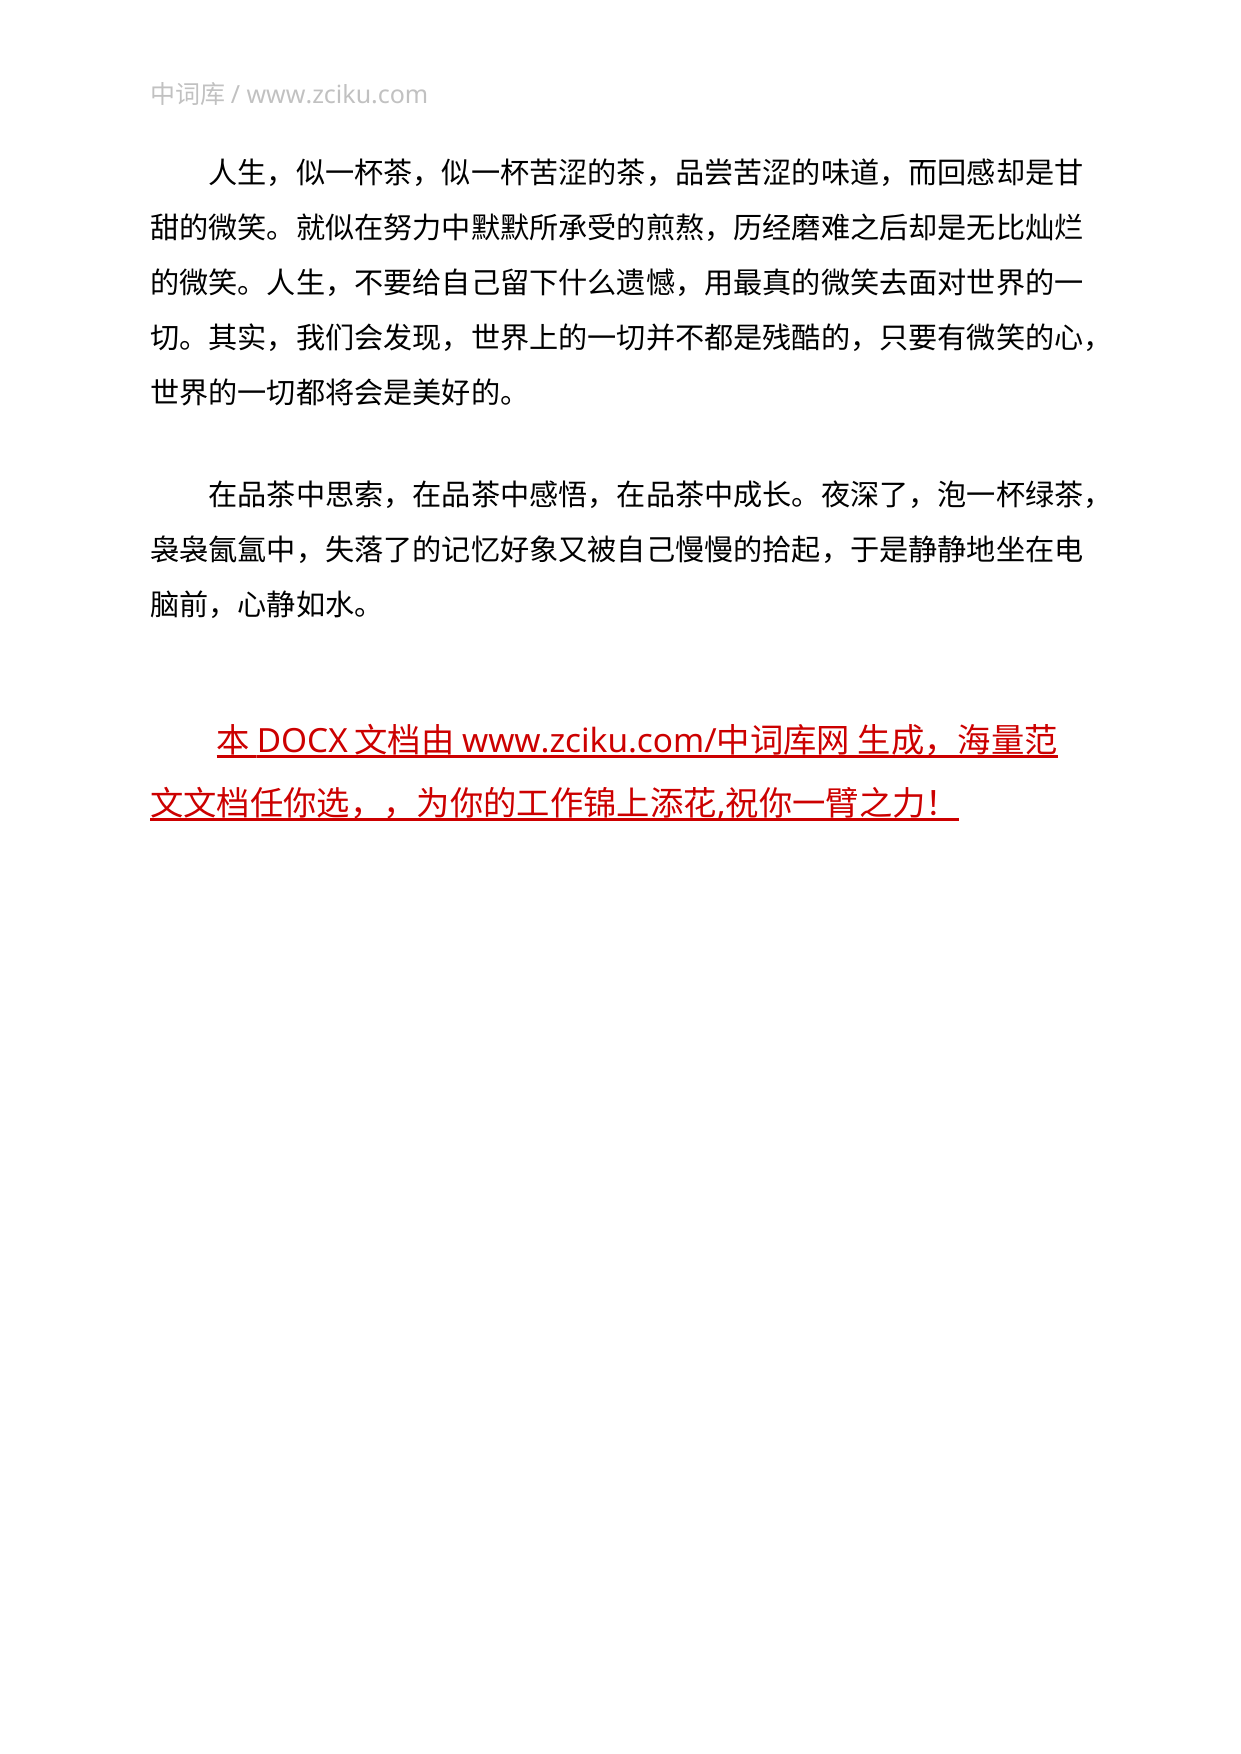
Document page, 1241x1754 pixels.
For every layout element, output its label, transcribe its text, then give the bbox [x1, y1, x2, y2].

text 人生，似一杯茶，似一杯苦涩的茶，品尝苦涩的味道，而回感却是甘甜的微笑。就似在努力中默默所承受的煎熬，历经磨难之后却是无比灿烂的微笑。人生，不要给自己留下什么遗憾，用最真的微笑去面对世界的一切。其实，我们会发现，世界上的一切并不都是残酷的，只要有微笑的心，世界的一切都将会是美好的。 [150, 150, 1090, 412]
text 在品茶中思索，在品茶中感悟，在品茶中成长。夜深了，泡一杯绿茶，袅袅氤氲中，失落了的记忆好象又被自己慢慢的拾起，于是静静地坐在电脑前，心静如水。 [150, 471, 1090, 623]
text 本DOCX文档由 www.zciku.com/中词库网 生成，海量范文文档任你选，，为你的工作锦上添花,祝你一臂之力！ [150, 714, 1090, 825]
